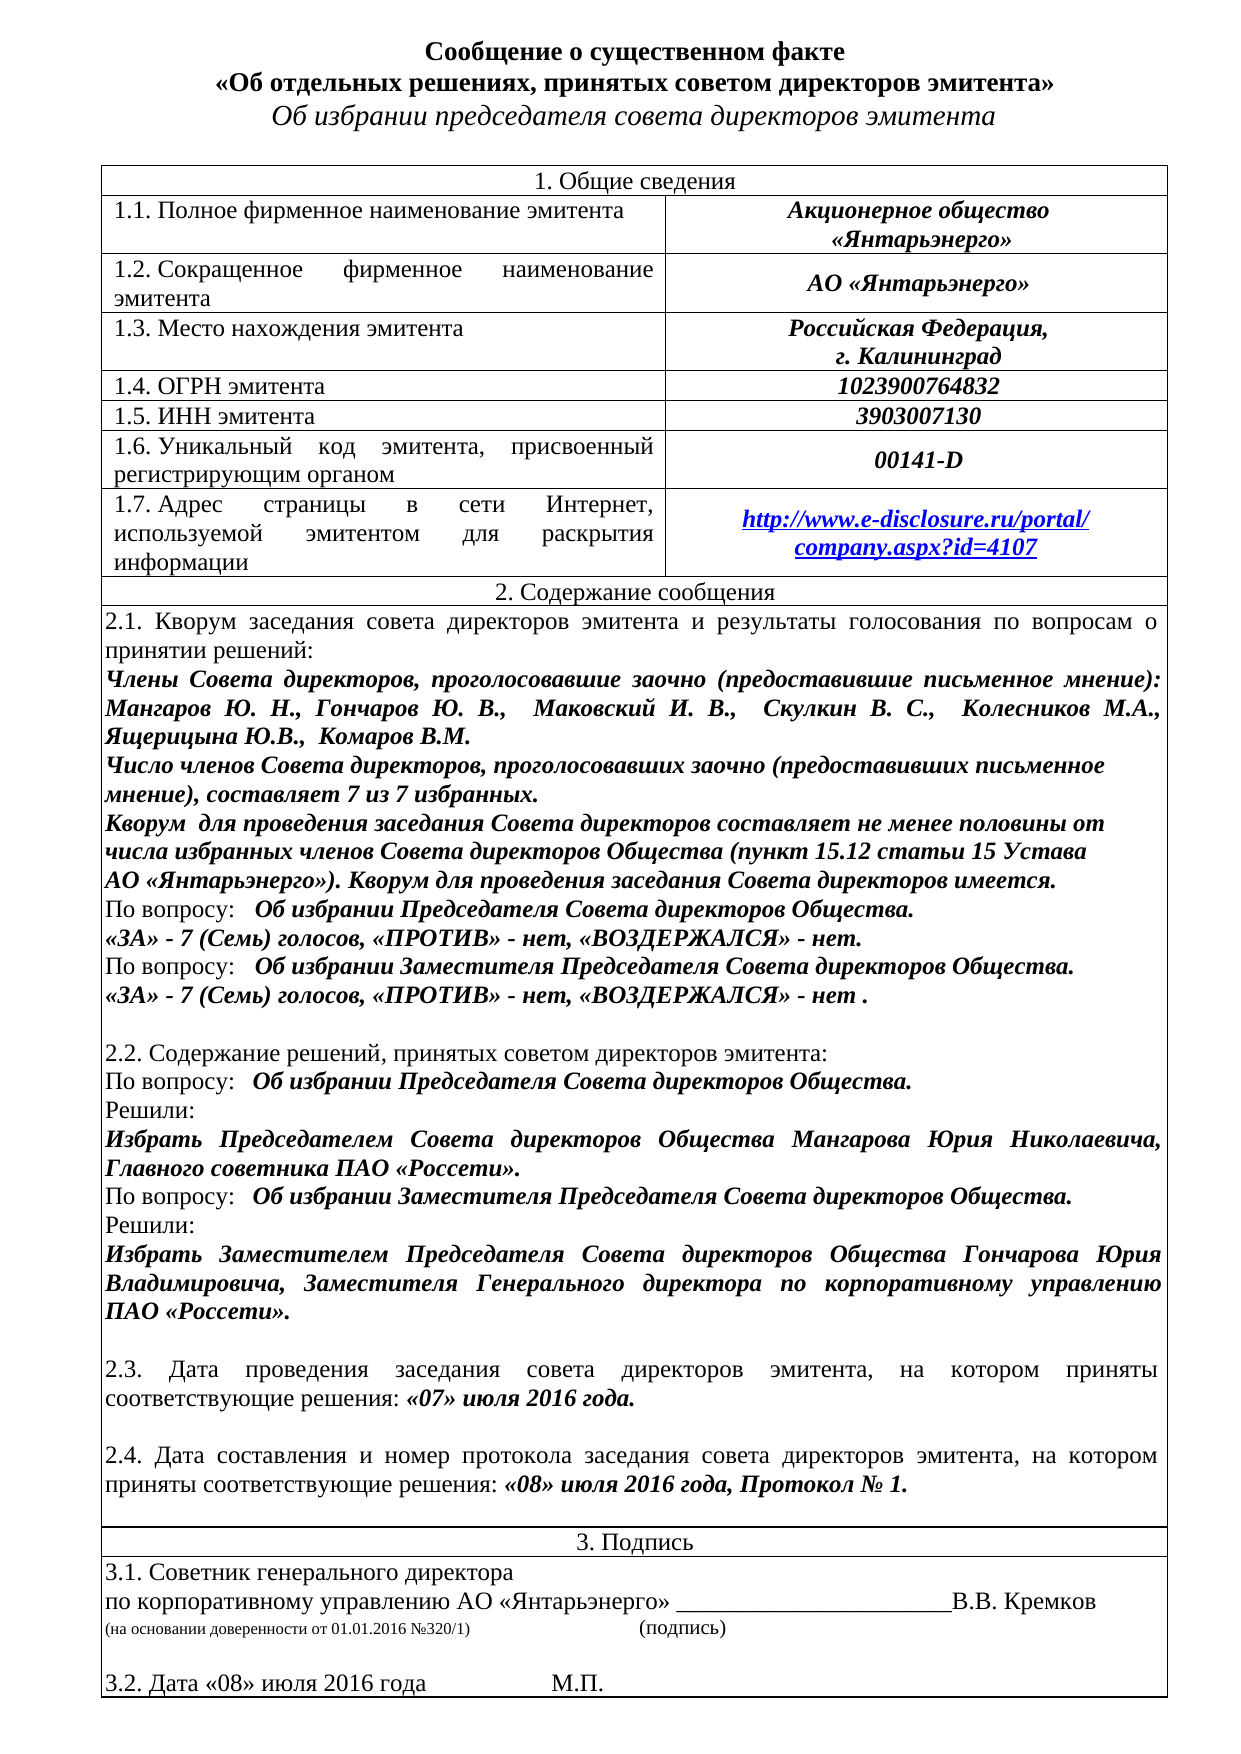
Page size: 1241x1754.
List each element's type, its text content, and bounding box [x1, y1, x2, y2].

table_cell 3. Подпись [102, 1528, 1167, 1556]
table_cell 1.5. ИНН эмитента [102, 401, 665, 430]
text Об избрании председателя совета директоров эмитента [71, 98, 1199, 131]
table_cell Акционерное общество «Янтарьэнерго» [666, 196, 1167, 253]
table_cell 00141-D [666, 431, 1167, 488]
table_cell 3.1. Советник генерального директора по корпоративному управлению АО «Янтарьэнерго» ______________________В.В. Кремков (на основании доверенности от 01.01.2016 №320/1) (подпись) 3.2. Дата «08» июля 2016 года М.П. [102, 1557, 1167, 1696]
table_cell 1.7. Адрес страницы в сети Интернет, используемой эмитентом для раскрытия информации [102, 489, 665, 576]
table_cell 2. Содержание сообщения [102, 577, 1167, 605]
table_cell 3903007130 [666, 401, 1167, 430]
table_cell 1.6. Уникальный код эмитента, присвоенный регистрирующим органом [102, 431, 665, 488]
table_header 1. Общие сведения [102, 166, 1167, 194]
table_cell 1.1. Полное фирменное наименование эмитента [102, 196, 665, 253]
table_cell 1.3. Место нахождения эмитента [102, 313, 665, 370]
table_cell http://www.e-disclosure.ru/portal/company.aspx?id=4107 [666, 489, 1167, 576]
table_cell 1.4. ОГРН эмитента [102, 371, 665, 400]
text Сообщение о существенном факте [71, 35, 1199, 67]
table_cell 1023900764832 [666, 371, 1167, 400]
table_cell Российская Федерация, г. Калининград [666, 313, 1167, 370]
text «Об отдельных решениях, принятых советом директоров эмитента» [71, 67, 1199, 98]
table_cell 1.2. Сокращенное фирменное наименование эмитента [102, 254, 665, 312]
table_cell 2.1. Кворум заседания совета директоров эмитента и результаты голосования по вопросам о принятии решений: Члены Совета директоров, проголосовавшие заочно (предоставившие письменное мнение): Мангаров Ю. Н., Гончаров Ю. В., Маковский И. В., Скулкин В. С., Колесников М.А., Ящерицына Ю.В., Комаров В.М. Число членов Совета директоров, проголосовавших заочно (предоставивших письменное мнение), составляет 7 из 7 избранных. Кворум для проведения заседания Совета директоров составляет не менее половины от числа избранных членов Совета директоров Общества (пункт 15.12 статьи 15 Устава АО «Янтарьэнерго»). Кворум для проведения заседания Совета директоров имеется. По вопросу: Об избрании Председателя Совета директоров Общества. «ЗА» - 7 (Семь) голосов, «ПРОТИВ» - нет, «ВОЗДЕРЖАЛСЯ» - нет. По вопросу: Об избрании Заместителя Председателя Совета директоров Общества. «ЗА» - 7 (Семь) голосов, «ПРОТИВ» - нет, «ВОЗДЕРЖАЛСЯ» - нет . 2.2. Содержание решений, принятых советом директоров эмитента: По вопросу: Об избрании Председателя Совета директоров Общества. Решили: Избрать Председателем Совета директоров Общества Мангарова Юрия Николаевича, Главного советника ПАО «Россети». По вопросу: Об избрании Заместителя Председателя Совета директоров Общества. Решили: Избрать Заместителем Председателя Совета директоров Общества Гончарова Юрия Владимировича, Заместителя Генерального директора по корпоративному управлению ПАО «Россети». 2.3. Дата проведения заседания совета директоров эмитента, на котором приняты соответствующие решения: «07» июля 2016 года. 2.4. Дата составления и номер протокола заседания совета директоров эмитента, на котором приняты соответствующие решения: «08» июля 2016 года, Протокол № 1. [102, 606, 1167, 1526]
table_cell АО «Янтарьэнерго» [666, 254, 1167, 312]
